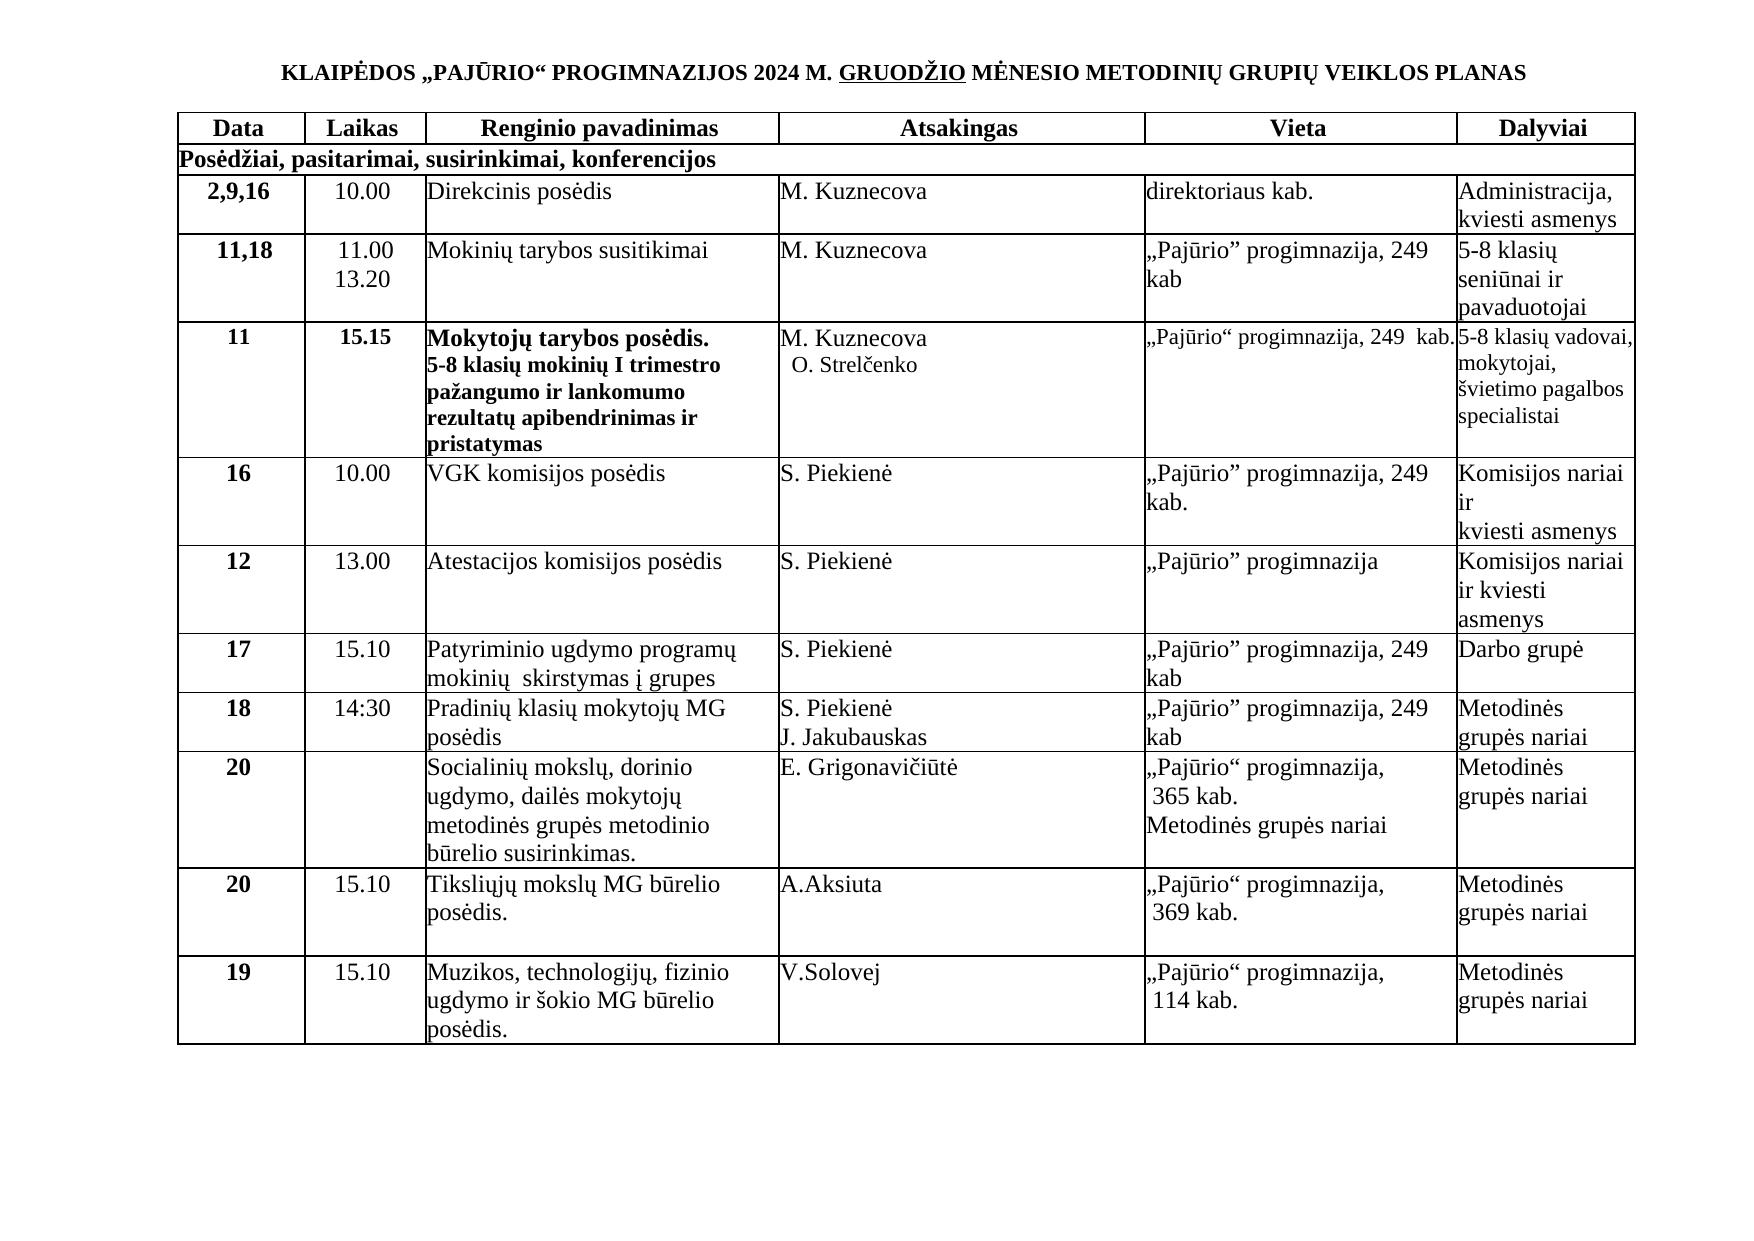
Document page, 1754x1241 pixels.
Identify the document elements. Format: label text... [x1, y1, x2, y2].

table_header Dalyviai [1458, 113, 1634, 143]
table_cell 11.00 13.20 [306, 235, 425, 321]
table_cell 12 [179, 546, 304, 632]
table_cell 20 [179, 869, 304, 955]
table_cell „Pajūrio“ progimnazija, 369 kab. [1146, 869, 1456, 955]
table_cell 2,9,16 [179, 176, 304, 233]
table_cell 16 [179, 458, 304, 545]
table_cell V.Solovej [780, 957, 1144, 1043]
table_cell Metodinės grupės nariai [1458, 869, 1634, 955]
table_cell 20 [179, 752, 304, 867]
table_header Vieta [1146, 113, 1456, 143]
table_cell Tiksliųjų mokslų MG būrelio posėdis. [427, 869, 778, 955]
table_cell „Pajūrio“ progimnazija, 365 kab. Metodinės grupės nariai [1146, 752, 1456, 867]
table_cell Administracija, kviesti asmenys [1458, 176, 1634, 233]
table_cell „Pajūrio” progimnazija [1146, 546, 1456, 632]
table_cell M. Kuznecova [780, 176, 1144, 233]
table_cell Atestacijos komisijos posėdis [427, 546, 778, 632]
table_header Atsakingas [780, 113, 1144, 143]
table_cell 17 [179, 634, 304, 692]
table_cell „Pajūrio“ progimnazija, 249 kab. [1146, 323, 1456, 457]
table_cell 15.15 [306, 323, 425, 457]
table_cell M. Kuznecova [780, 235, 1144, 321]
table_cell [427, 957, 778, 1043]
table_cell Patyriminio ugdymo programų mokinių skirstymas į grupes [427, 634, 778, 692]
table_cell Mokytojų tarybos posėdis. 5-8 klasių mokinių I trimestro pažangumo ir lankomumo rezultatų apibendrinimas ir pristatymas [427, 323, 778, 457]
table_cell Socialinių mokslų, dorinio ugdymo, dailės mokytojų metodinės grupės metodinio būrelio susirinkimas. [427, 752, 778, 867]
table_cell „Pajūrio” progimnazija, 249 kab. [1146, 458, 1456, 545]
table_cell direktoriaus kab. [1146, 176, 1456, 233]
table_cell 19 [179, 957, 304, 1043]
table_cell 15.10 [306, 869, 425, 955]
table_cell 10.00 [306, 176, 425, 233]
table_cell E. Grigonavičiūtė [780, 752, 1144, 867]
table_cell Metodinės grupės nariai [1458, 693, 1634, 751]
table_cell Darbo grupė [1458, 634, 1634, 692]
table_cell 11,18 [179, 235, 304, 321]
table_cell 5-8 klasių seniūnai ir pavaduotojai [1458, 235, 1634, 321]
table_cell 13.00 [306, 546, 425, 632]
table_cell S. Piekienė [780, 546, 1144, 632]
table_cell S. Piekienė [780, 634, 1144, 692]
table_cell 11 [179, 323, 304, 457]
table_cell Posėdžiai, pasitarimai, susirinkimai, konferencijos [179, 145, 1634, 174]
table_cell S. Piekienė J. Jakubauskas [780, 693, 1144, 751]
table_cell 15.10 [306, 634, 425, 692]
table_cell S. Piekienė [780, 458, 1144, 545]
table_cell 5-8 klasių vadovai, mokytojai, švietimo pagalbos specialistai [1458, 323, 1634, 457]
table_cell 10.00 [306, 458, 425, 545]
table_cell A.Aksiuta [780, 869, 1144, 955]
table_cell 18 [179, 693, 304, 751]
table_header Renginio pavadinimas [427, 113, 778, 143]
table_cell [1146, 957, 1456, 1043]
table_cell „Pajūrio” progimnazija, 249 kab [1146, 634, 1456, 692]
table_cell [306, 752, 425, 867]
table_cell Komisijos nariai ir kviesti asmenys [1458, 458, 1634, 545]
table_cell 15.10 [306, 957, 425, 1043]
table_cell Metodinės grupės nariai [1458, 752, 1634, 867]
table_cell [1458, 957, 1634, 1043]
table_cell Pradinių klasių mokytojų MG posėdis [427, 693, 778, 751]
table_cell 14:30 [306, 693, 425, 751]
text KLAIPĖDOS „PAJŪRIO“ PROGIMNAZIJOS 2024 M. GRUODŽIO MĖNESIO METODINIŲ GRUPIŲ VEIKLOS PLANAS [177, 59, 1636, 85]
table_cell Komisijos nariai ir kviesti asmenys [1458, 546, 1634, 632]
table_cell „Pajūrio” progimnazija, 249 kab [1146, 693, 1456, 751]
table_cell „Pajūrio” progimnazija, 249 kab [1146, 235, 1456, 321]
table_cell Mokinių tarybos susitikimai [427, 235, 778, 321]
table_cell VGK komisijos posėdis [427, 458, 778, 545]
table_cell M. Kuznecova O. Strelčenko [780, 323, 1144, 457]
table_cell Direkcinis posėdis [427, 176, 778, 233]
table_header Laikas [306, 113, 425, 143]
table_header Data [179, 113, 304, 143]
